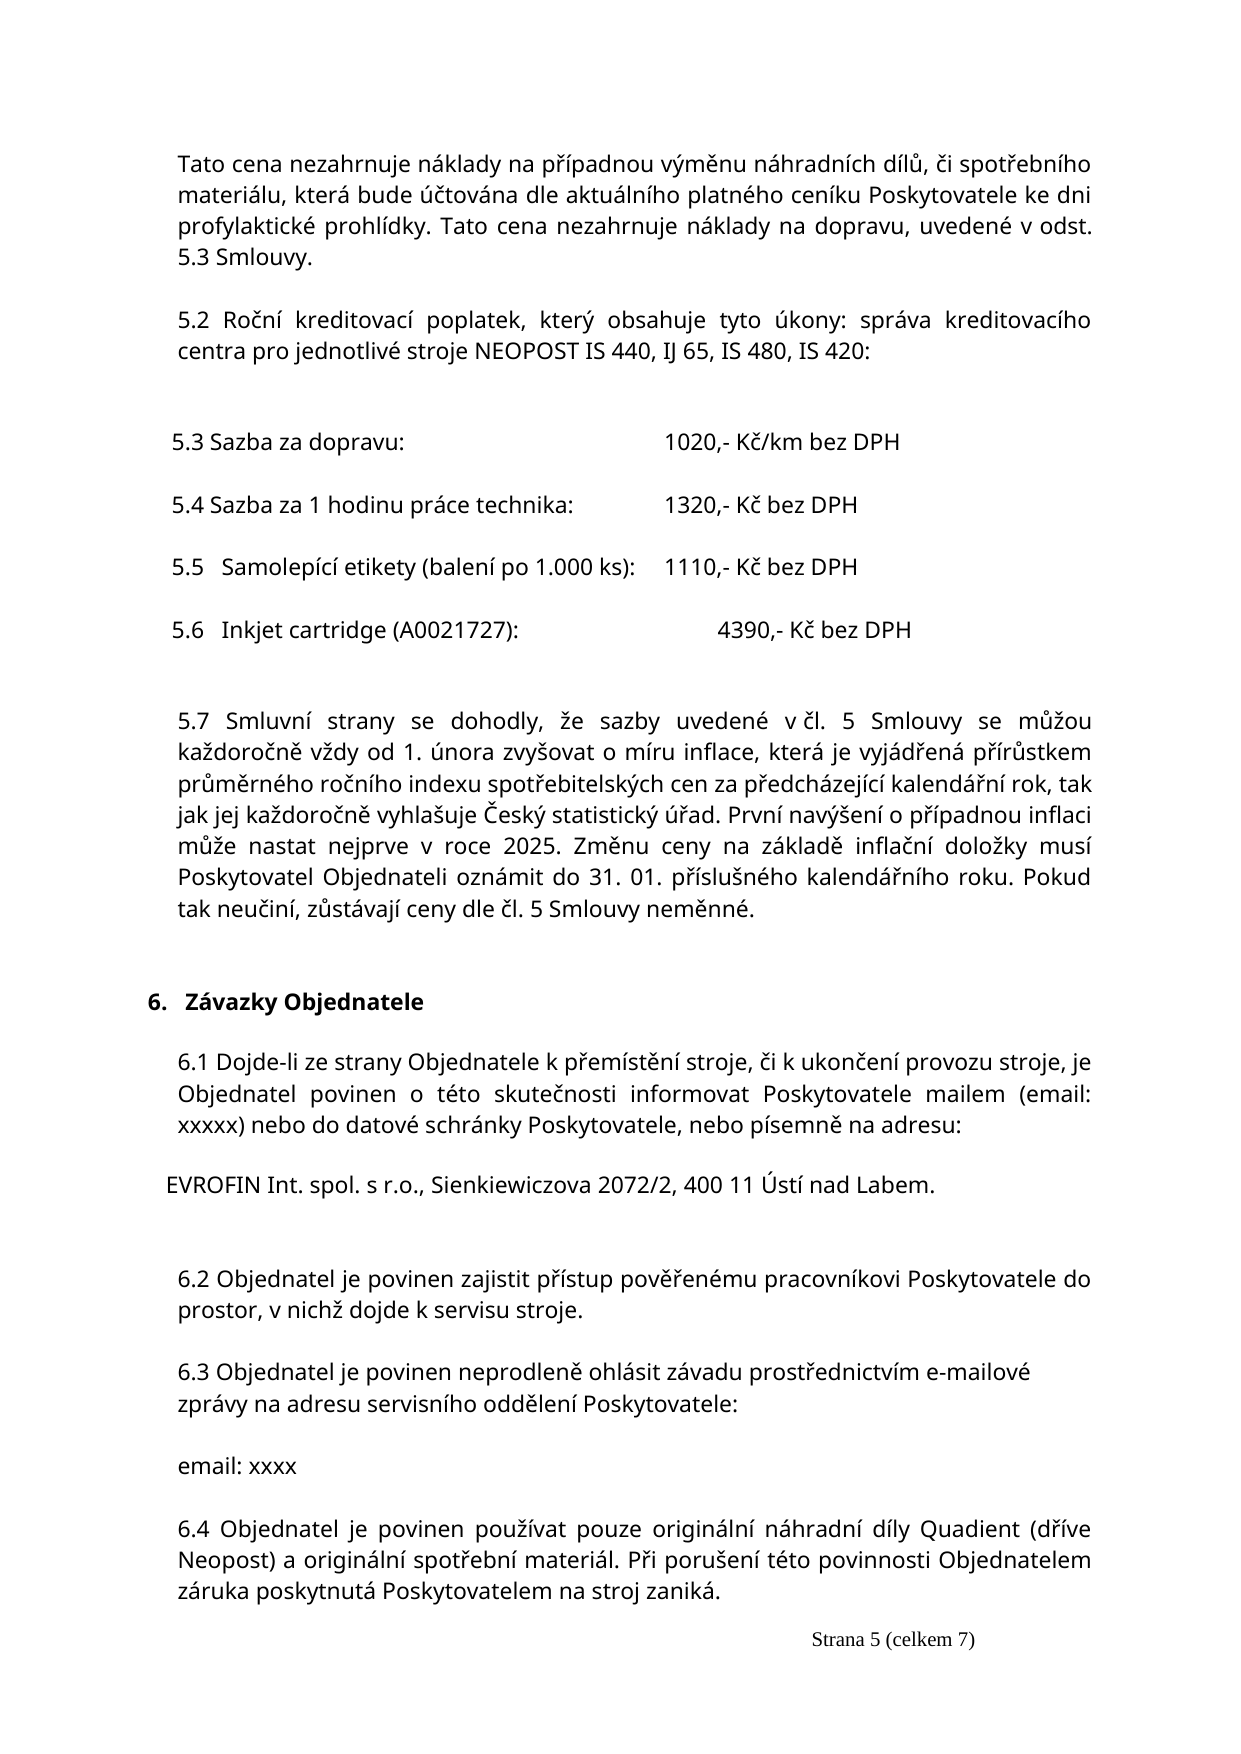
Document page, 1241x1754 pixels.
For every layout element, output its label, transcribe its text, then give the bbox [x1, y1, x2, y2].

text 5.3 Sazba za dopravu: 1020,- Kč/km bez DPH [148, 426, 1093, 458]
text 5.2 Roční kreditovací poplatek, který obsahuje tyto úkony: správa kreditovacího centra pro jednotlivé stroje NEOPOST IS 440, IJ 65, IS 480, IS 420: [177, 304, 1093, 366]
text Tato cena nezahrnuje náklady na případnou výměnu náhradních dílů, či spotřebního materiálu, která bude účtována dle aktuálního platného ceníku Poskytovatele ke dni profylaktické prohlídky. Tato cena nezahrnuje náklady na dopravu, uvedené v odst. 5.3 Smlouvy. [177, 148, 1093, 273]
text 6.2 Objednatel je povinen zajistit přístup pověřenému pracovníkovi Poskytovatele do prostor, v nichž dojde k servisu stroje. [177, 1263, 1093, 1325]
text 6.1 Dojde-li ze strany Objednatele k přemístění stroje, či k ukončení provozu stroje, je Objednatel povinen o této skutečnosti informovat Poskytovatele mailem (email: xxxxx) nebo do datové schránky Poskytovatele, nebo písemně na adresu: [177, 1046, 1093, 1140]
text 6.3 Objednatel je povinen neprodleně ohlásit závadu prostřednictvím e-mailové [177, 1356, 1093, 1388]
text 5.5 Samolepící etikety (balení po 1.000 ks): 1110,- Kč bez DPH [148, 551, 1093, 583]
text 6.4 Objednatel je povinen používat pouze originální náhradní díly Quadient (dříve Neopost) a originální spotřební materiál. Při porušení této povinnosti Objednatelem záruka poskytnutá Poskytovatelem na stroj zaniká. [177, 1513, 1093, 1606]
text zprávy na adresu servisního oddělení Poskytovatele: [177, 1388, 1093, 1419]
text 5.4 Sazba za 1 hodinu práce technika: 1320,- Kč bez DPH [148, 489, 1093, 520]
text 5.6 Inkjet cartridge (A0021727): 4390,- Kč bez DPH [148, 614, 1093, 645]
text EVROFIN Int. spol. s r.o., Sienkiewiczova 2072/2, 400 11 Ústí nad Labem. [148, 1169, 1093, 1200]
text email: xxxx [177, 1450, 1093, 1481]
list Závazky Objednatele [148, 986, 1093, 1018]
text 5.7 Smluvní strany se dohodly, že sazby uvedené v čl. 5 Smlouvy se můžou každoročně vždy od 1. února zvyšovat o míru inflace, která je vyjádřená přírůstkem průměrného ročního indexu spotřebitelských cen za předcházející kalendářní rok, tak jak jej každoročně vyhlašuje Český statistický úřad. První navýšení o případnou inflaci může nastat nejprve v roce 2025. Změnu ceny na základě inflační doložky musí Poskytovatel Objednateli oznámit do 31. 01. příslušného kalendářního roku. Pokud tak neučiní, zůstávají ceny dle čl. 5 Smlouvy neměnné. [177, 705, 1093, 924]
